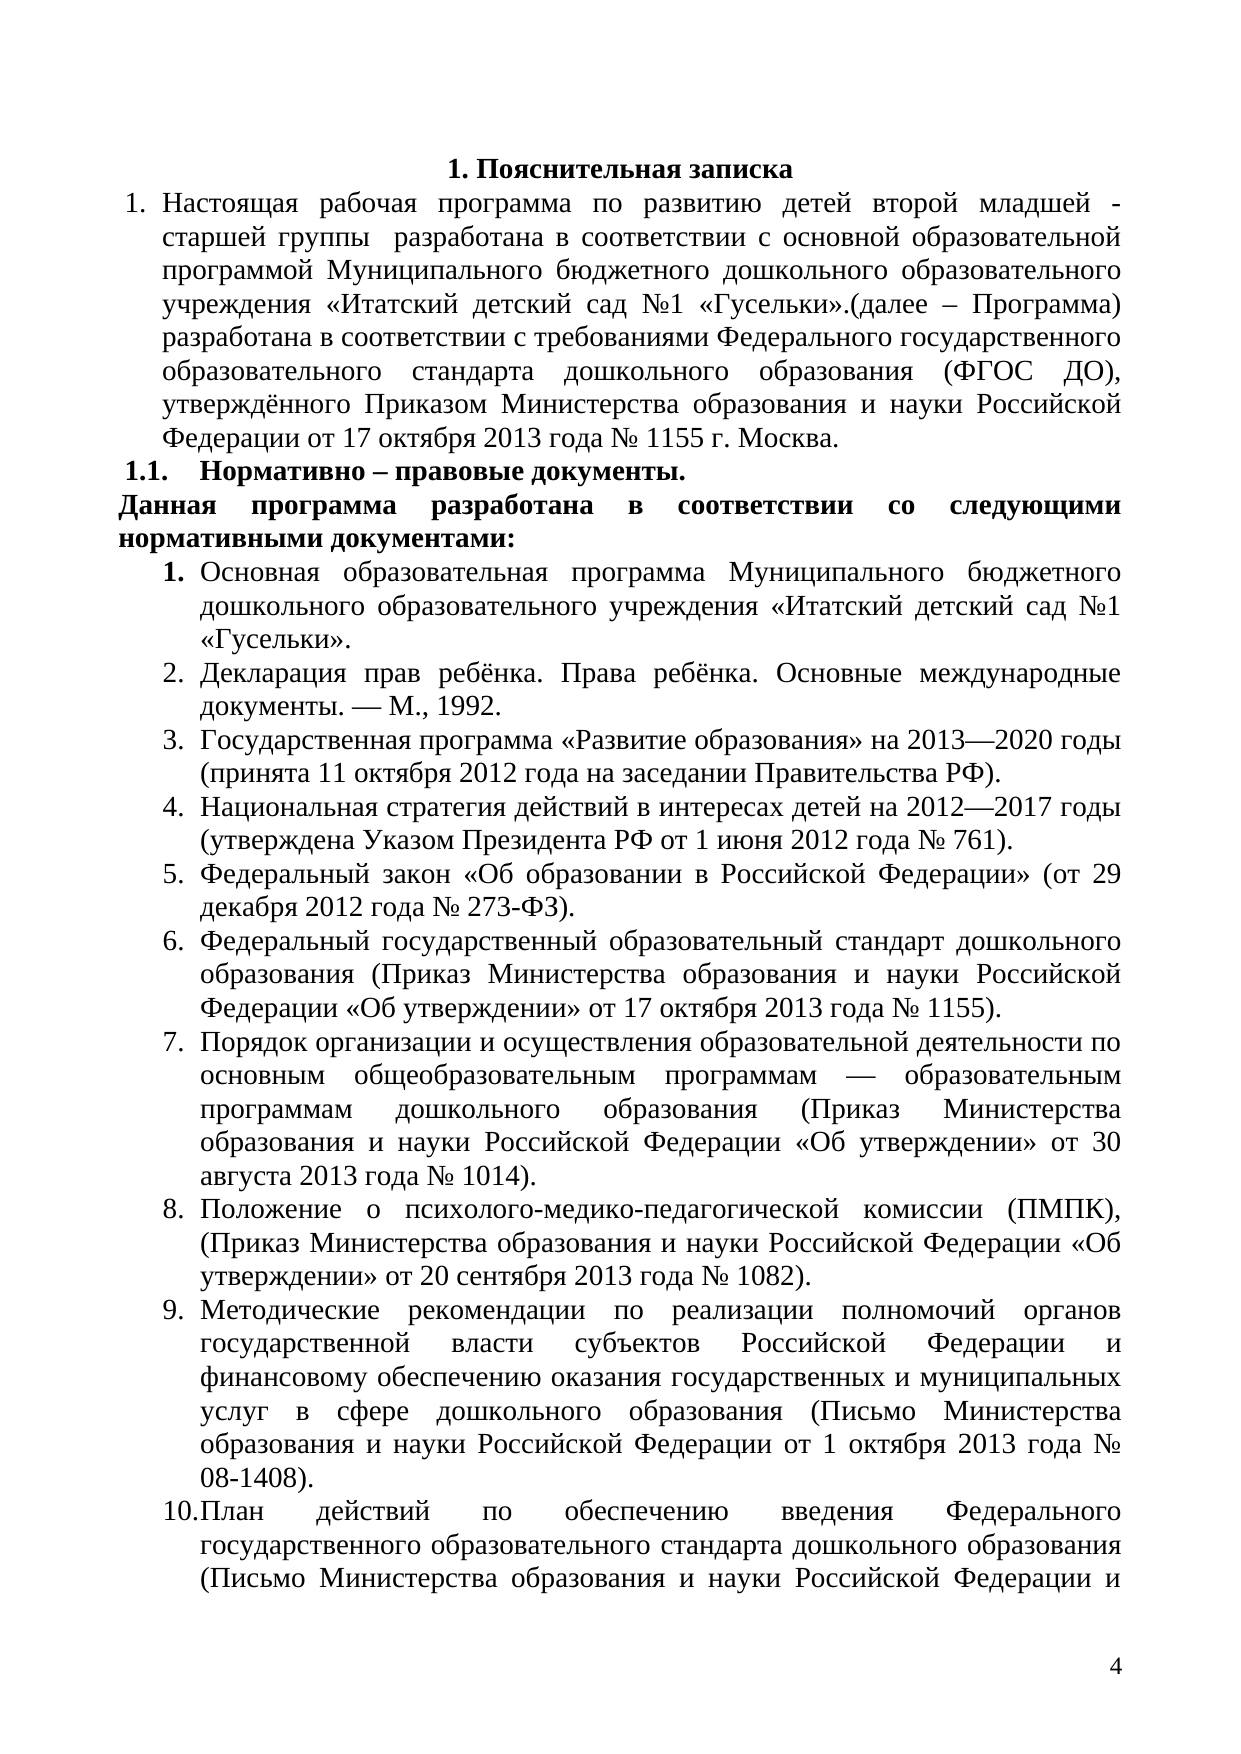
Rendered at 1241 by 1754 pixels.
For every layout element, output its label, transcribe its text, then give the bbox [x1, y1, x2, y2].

list Настоящая рабочая программа по развитию детей второй младшей - старшей группы разработана в соответствии с основной образовательной программой Муниципального бюджетного дошкольного образовательного учреждения «Итатский детский сад №1 «Гусельки».(далее – Программа) разработана в соответствии с требованиями Федерального государственного образовательного стандарта дошкольного образования (ФГОС ДО), утверждённого Приказом Министерства образования и науки Российской Федерации от 17 октября 2013 года № 1155 г. Москва. [124, 185, 1122, 453]
list Порядок организации и осуществления образовательной деятельности по основным общеобразовательным программам — образовательным программам дошкольного образования (Приказ Министерства образования и науки Российской Федерации «Об утверждении» от 30 августа 2013 года № 1014). [162, 1024, 1122, 1191]
list Государственная программа «Развитие образования» на 2013—2020 годы (принята 11 октября 2012 года на заседании Правительства РФ). [162, 722, 1122, 789]
text 1. Пояснительная записка [118, 152, 1122, 185]
list Декларация прав ребёнка. Права ребёнка. Основные международные документы. — М., 1992. [162, 655, 1122, 722]
list Федеральный государственный образовательный стандарт дошкольного образования (Приказ Министерства образования и науки Российской Федерации «Об утверждении» от 17 октября 2013 года № 1155). [162, 923, 1122, 1024]
list Положение о психолого-медико-педагогической комиссии (ПМПК), (Приказ Министерства образования и науки Российской Федерации «Об утверждении» от 20 сентября 2013 года № 1082). [162, 1191, 1122, 1292]
list Национальная стратегия действий в интересах детей на 2012—2017 годы (утверждена Указом Президента РФ от 1 июня 2012 года № 761). [162, 789, 1122, 856]
list Основная образовательная программа Муниципального бюджетного дошкольного образовательного учреждения «Итатский детский сад №1 «Гусельки». [162, 554, 1122, 655]
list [162, 1493, 1122, 1594]
list Данная программа разработана в соответствии со следующими нормативными документами: [118, 487, 1122, 554]
list Нормативно – правовые документы. [124, 453, 1122, 487]
list Федеральный закон «Об образовании в Российской Федерации» (от 29 декабря 2012 года № 273-ФЗ). [162, 856, 1122, 923]
list Методические рекомендации по реализации полномочий органов государственной власти субъектов Российской Федерации и финансовому обеспечению оказания государственных и муниципальных услуг в сфере дошкольного образования (Письмо Министерства образования и науки Российской Федерации от 1 октября 2013 года № 08-1408). [162, 1292, 1122, 1493]
